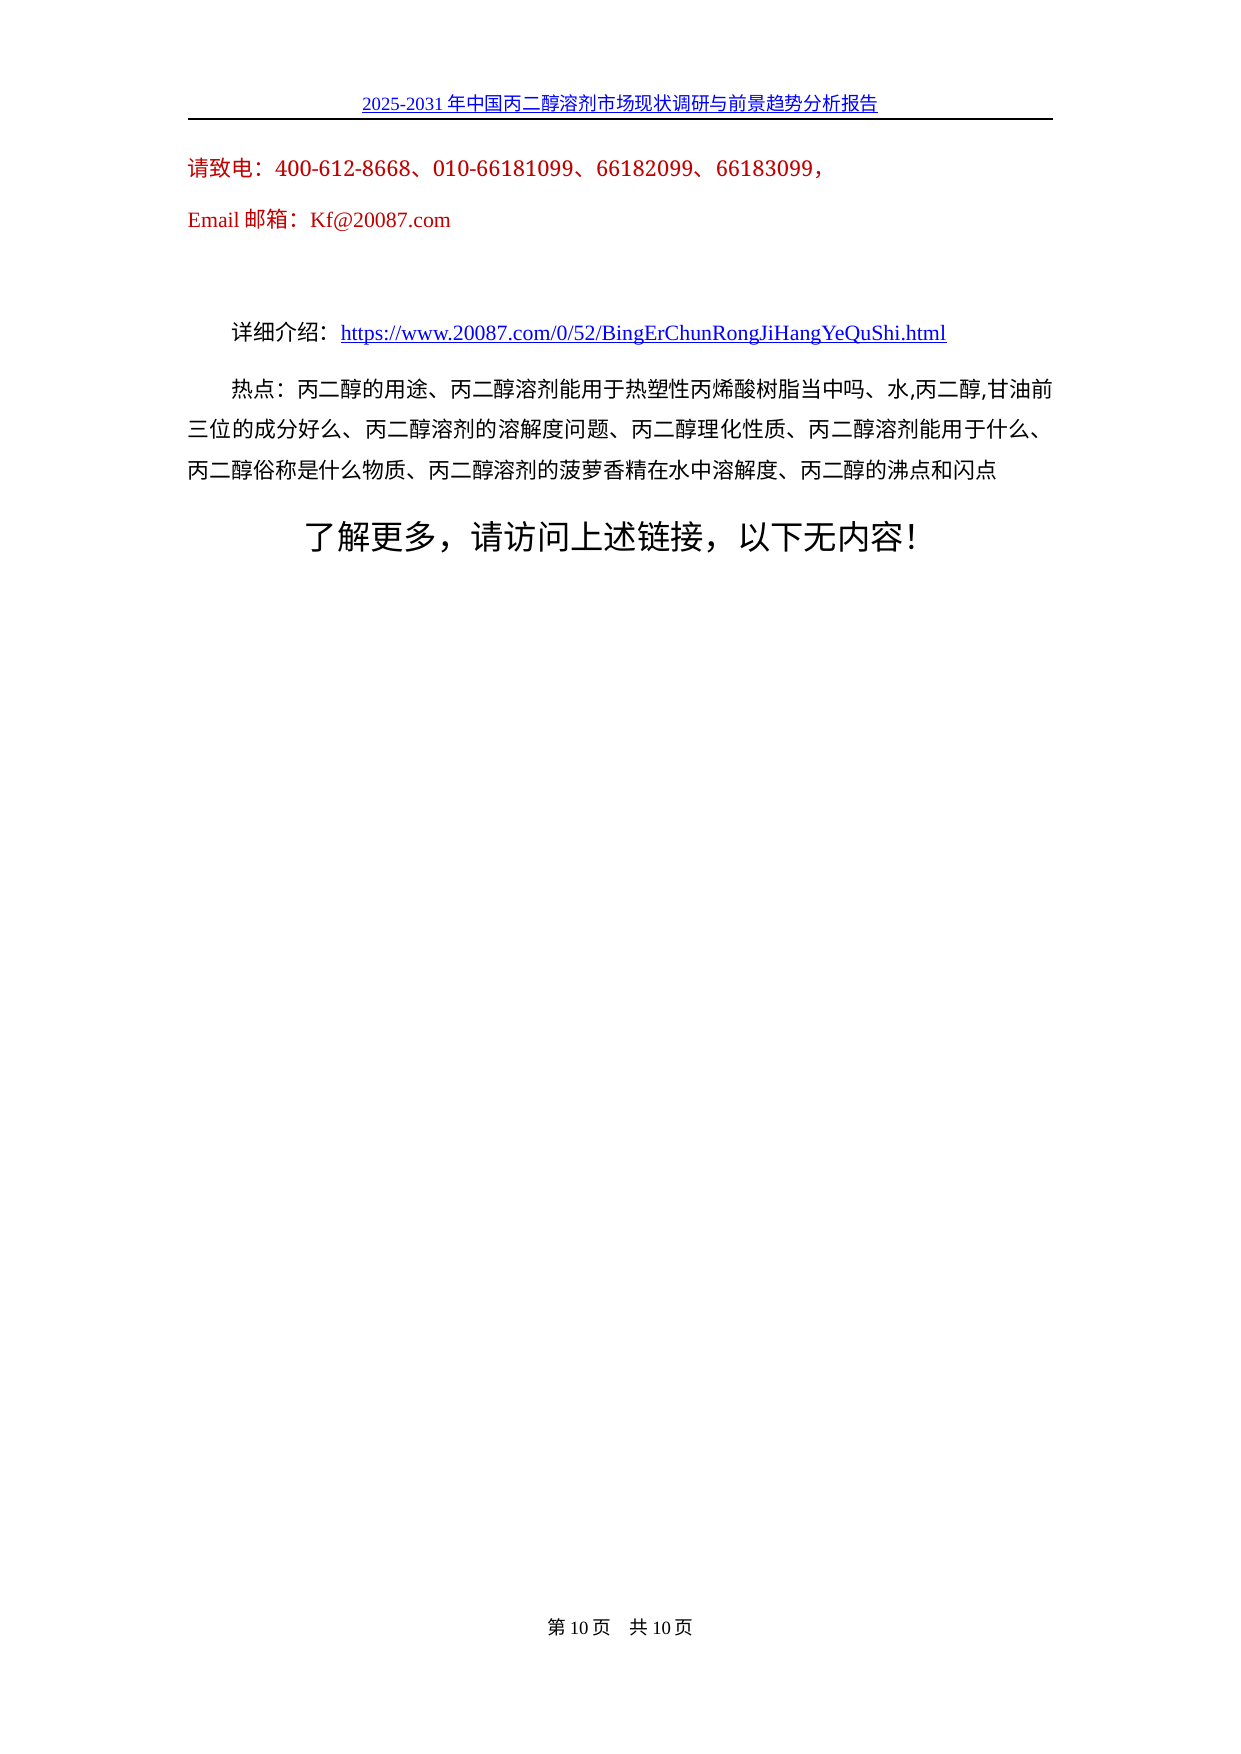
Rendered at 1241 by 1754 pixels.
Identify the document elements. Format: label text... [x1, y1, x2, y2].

text Email邮箱：Kf@20087.com [187, 202, 1053, 234]
text 热点：丙二醇的用途、丙二醇溶剂能用于热塑性丙烯酸树脂当中吗、水,丙二醇,甘油前三位的成分好么、丙二醇溶剂的溶解度问题、丙二醇理化性质、丙二醇溶剂能用于什么、丙二醇俗称是什么物质、丙二醇溶剂的菠萝香精在水中溶解度、丙二醇的沸点和闪点 [187, 371, 1053, 485]
title 了解更多，请访问上述链接，以下无内容！ [187, 503, 1053, 568]
text 详细介绍：https://www.20087.com/0/52/BingErChunRongJiHangYeQuShi.html [187, 315, 1053, 347]
text 请致电：400-612-8668、010-66181099、66182099、66183099， [187, 150, 1053, 183]
